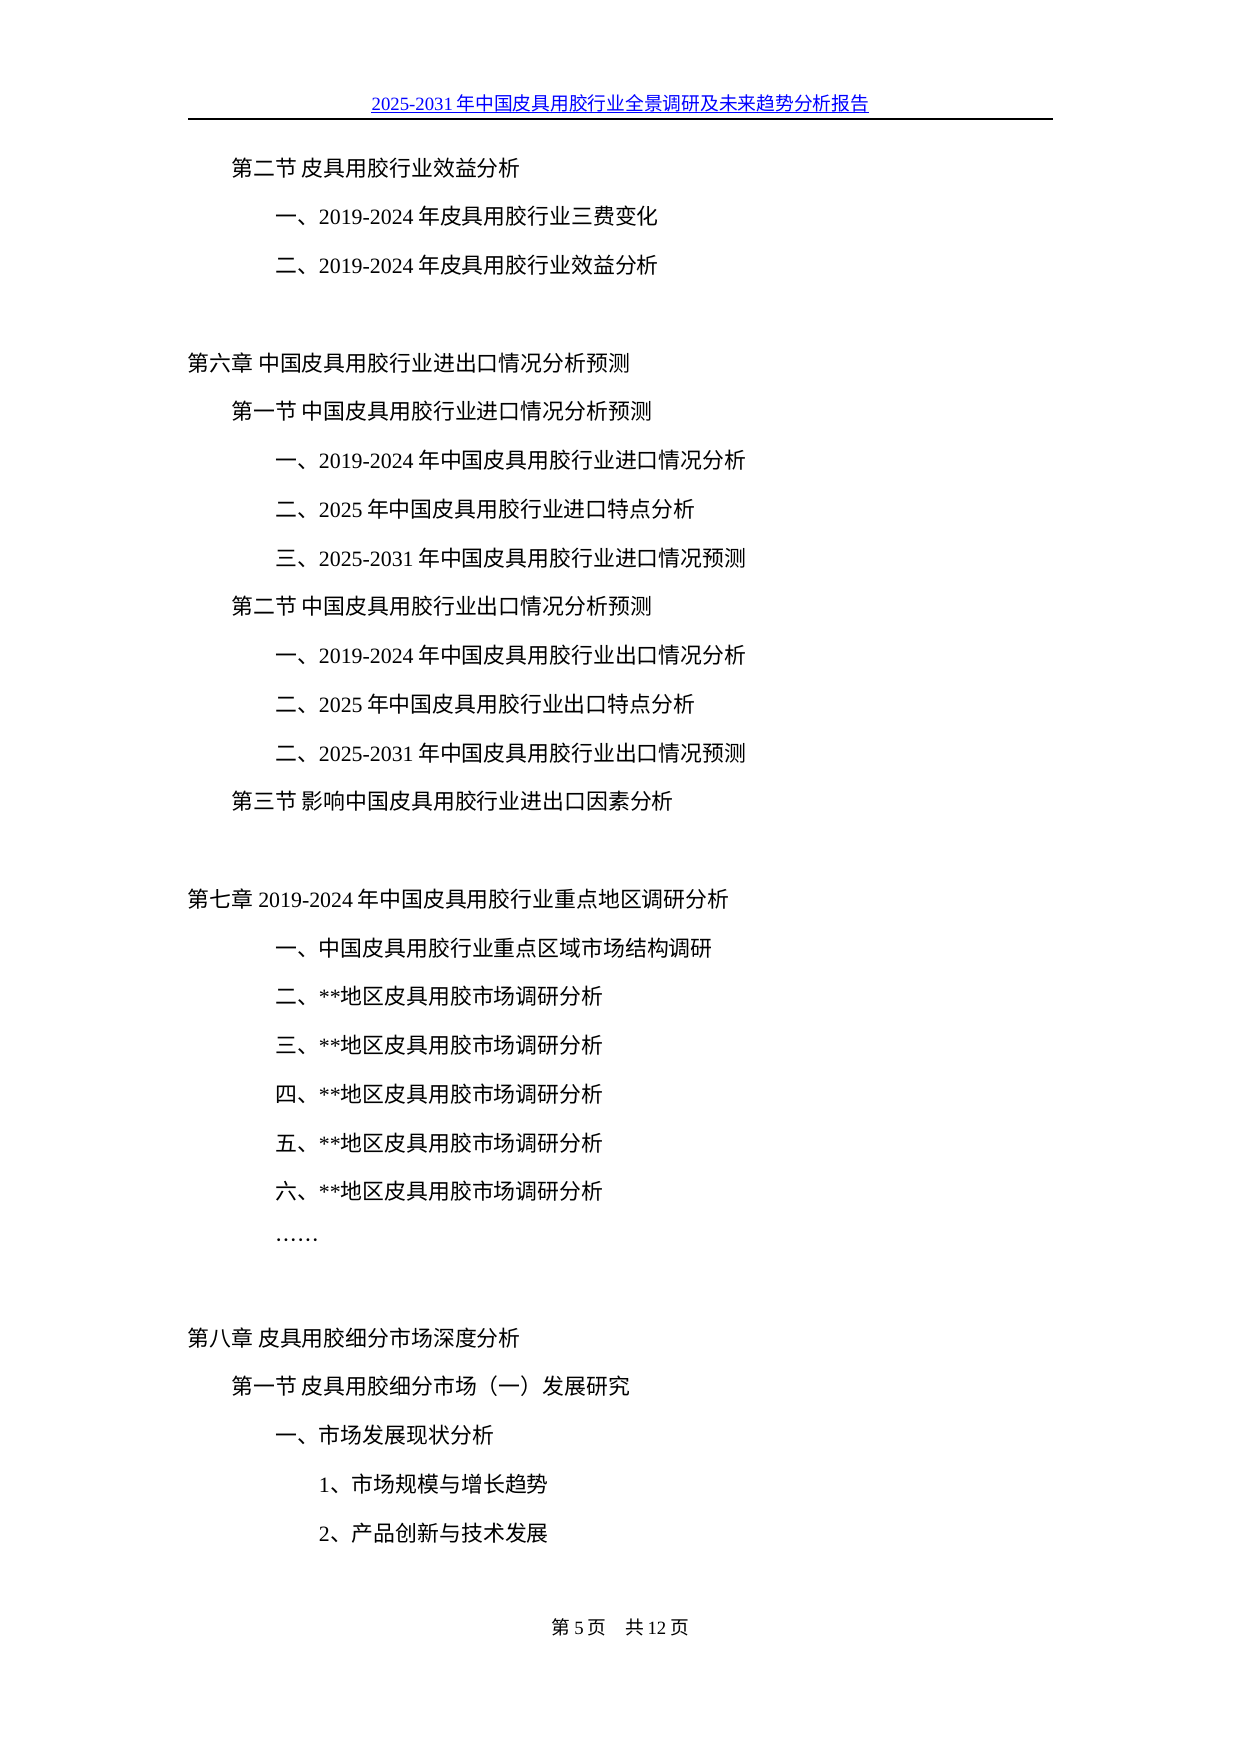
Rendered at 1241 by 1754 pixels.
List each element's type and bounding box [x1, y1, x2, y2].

text [187, 150, 1053, 1548]
